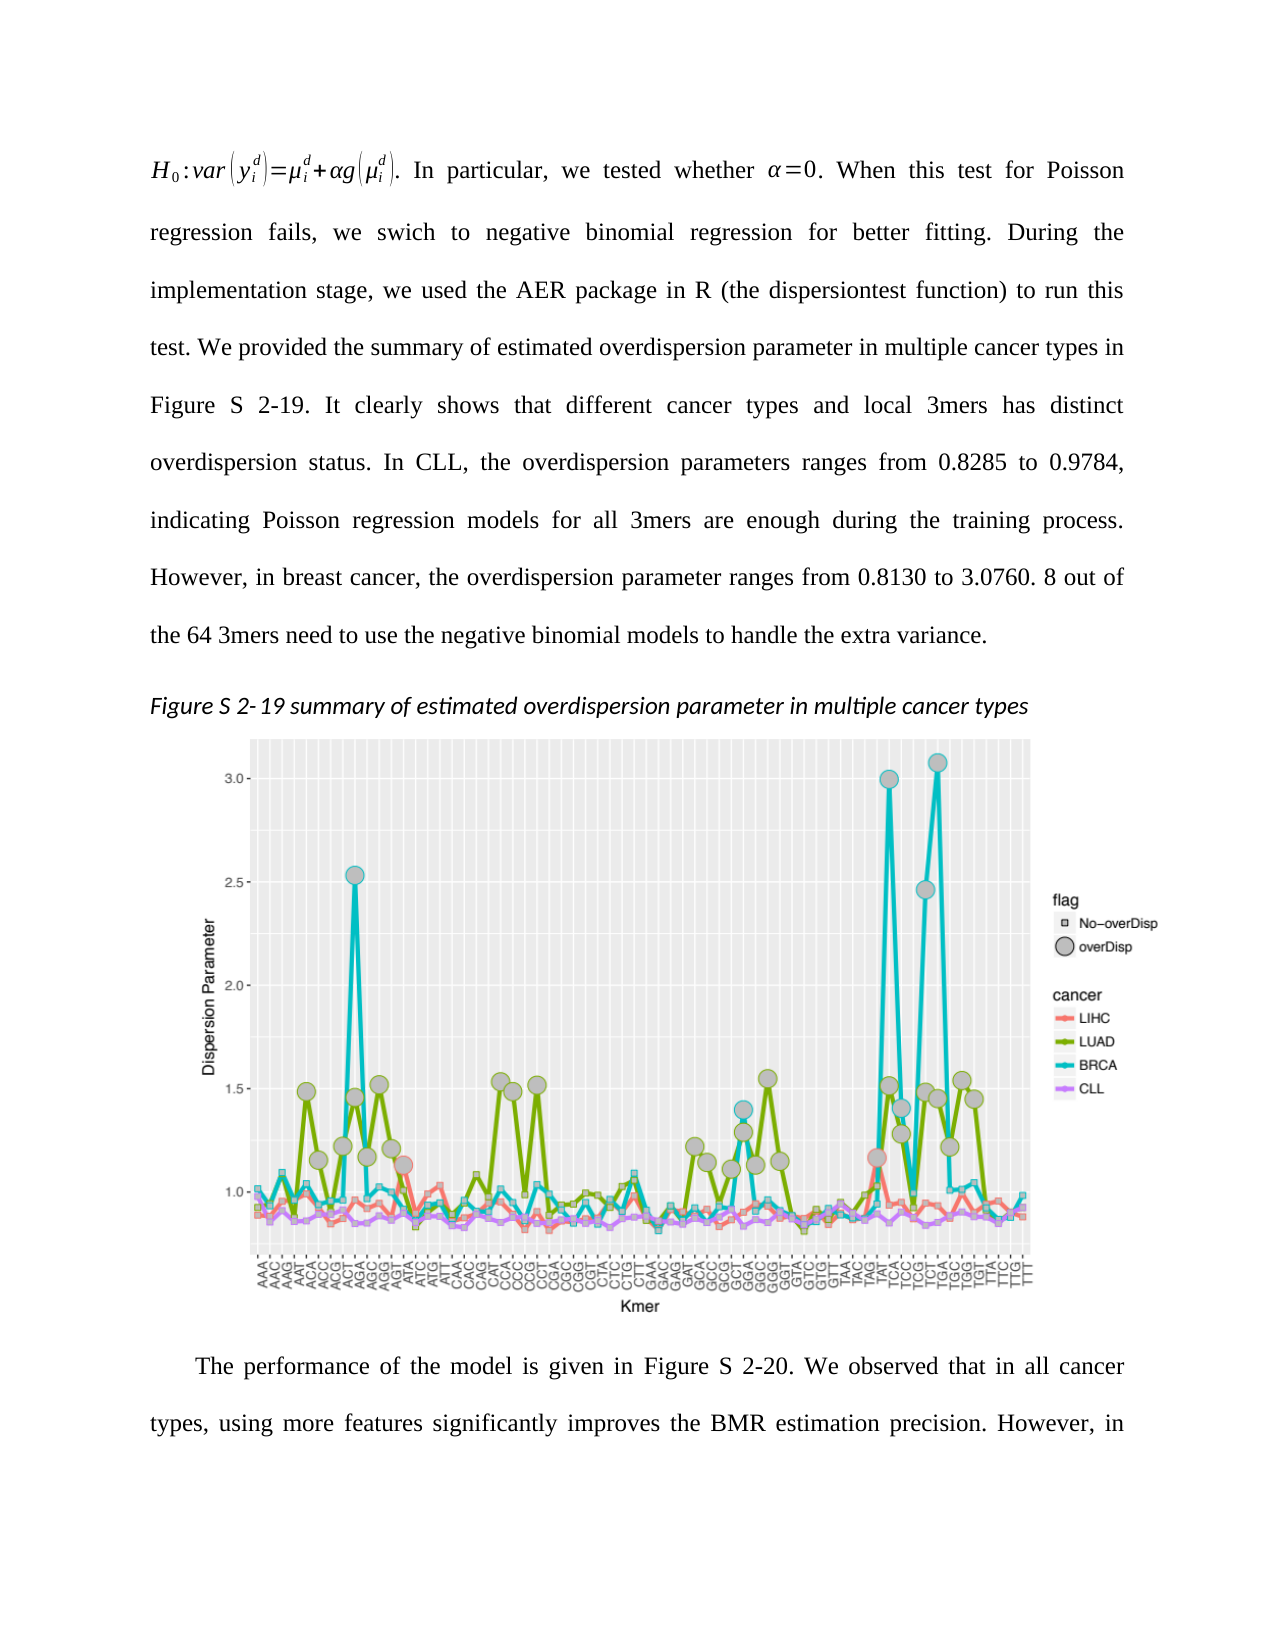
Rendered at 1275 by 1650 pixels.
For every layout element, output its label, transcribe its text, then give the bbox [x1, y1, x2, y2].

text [150, 150, 1125, 649]
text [150, 1351, 1125, 1437]
